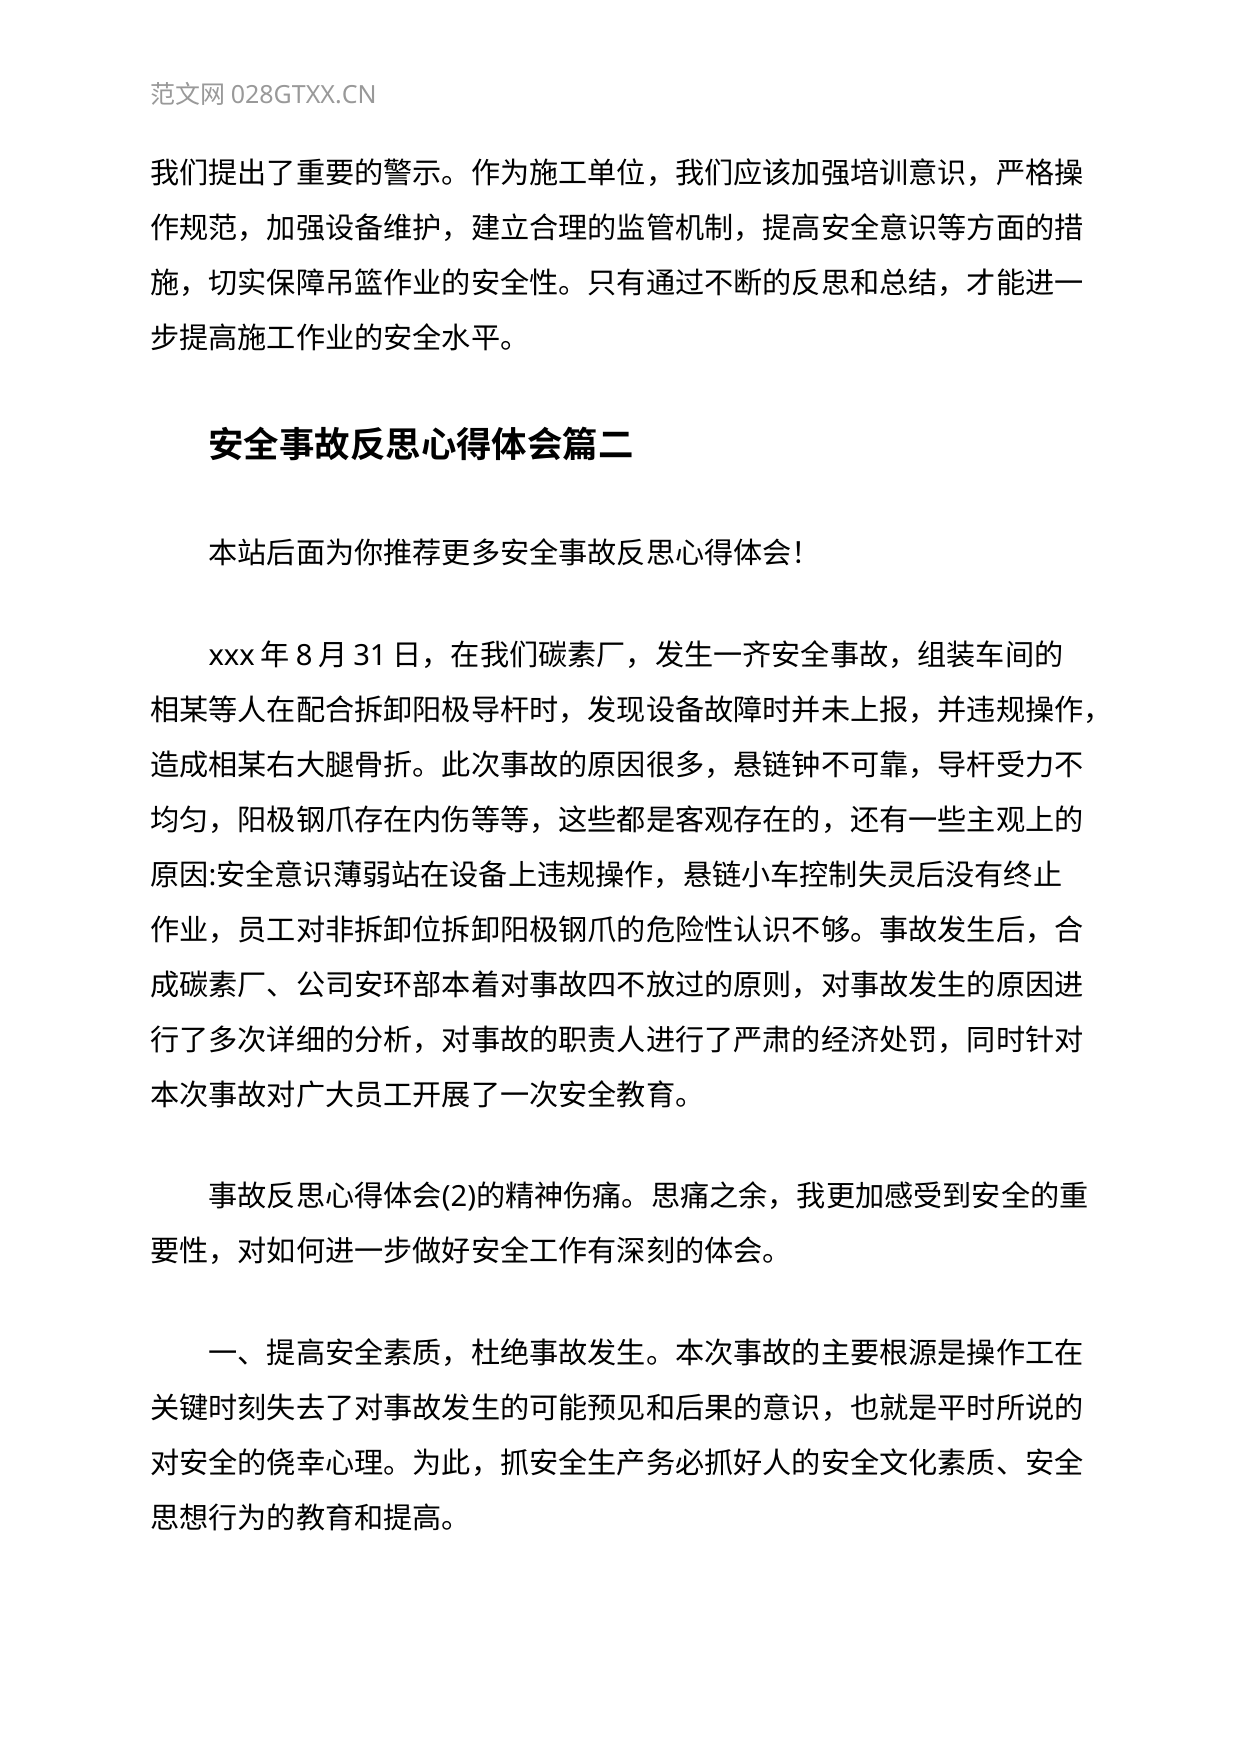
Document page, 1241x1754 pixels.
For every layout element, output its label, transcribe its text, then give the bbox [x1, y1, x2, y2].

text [150, 150, 1090, 357]
text xxx年8月31日，在我们碳素厂，发生一齐安全事故，组装车间的相某等人在配合拆卸阳极导杆时，发现设备故障时并未上报，并违规操作，造成相某右大腿骨折。此次事故的原因很多，悬链钟不可靠，导杆受力不均匀，阳极钢爪存在内伤等等，这些都是客观存在的，还有一些主观上的原因:安全意识薄弱站在设备上违规操作，悬链小车控制失灵后没有终止作业，员工对非拆卸位拆卸阳极钢爪的危险性认识不够。事故发生后，合成碳素厂、公司安环部本着对事故四不放过的原则，对事故发生的原因进行了多次详细的分析，对事故的职责人进行了严肃的经济处罚，同时针对本次事故对广大员工开展了一次安全教育。 [150, 632, 1090, 1113]
text 本站后面为你推荐更多安全事故反思心得体会！ [150, 530, 1090, 572]
text 一、提高安全素质，杜绝事故发生。本次事故的主要根源是操作工在关键时刻失去了对事故发生的可能预见和后果的意识，也就是平时所说的对安全的侥幸心理。为此，抓安全生产务必抓好人的安全文化素质、安全思想行为的教育和提高。 [150, 1329, 1090, 1537]
text 事故反思心得体会(2)的精神伤痛。思痛之余，我更加感受到安全的重要性，对如何进一步做好安全工作有深刻的体会。 [150, 1173, 1090, 1270]
text 安全事故反思心得体会篇二 [150, 416, 1090, 468]
